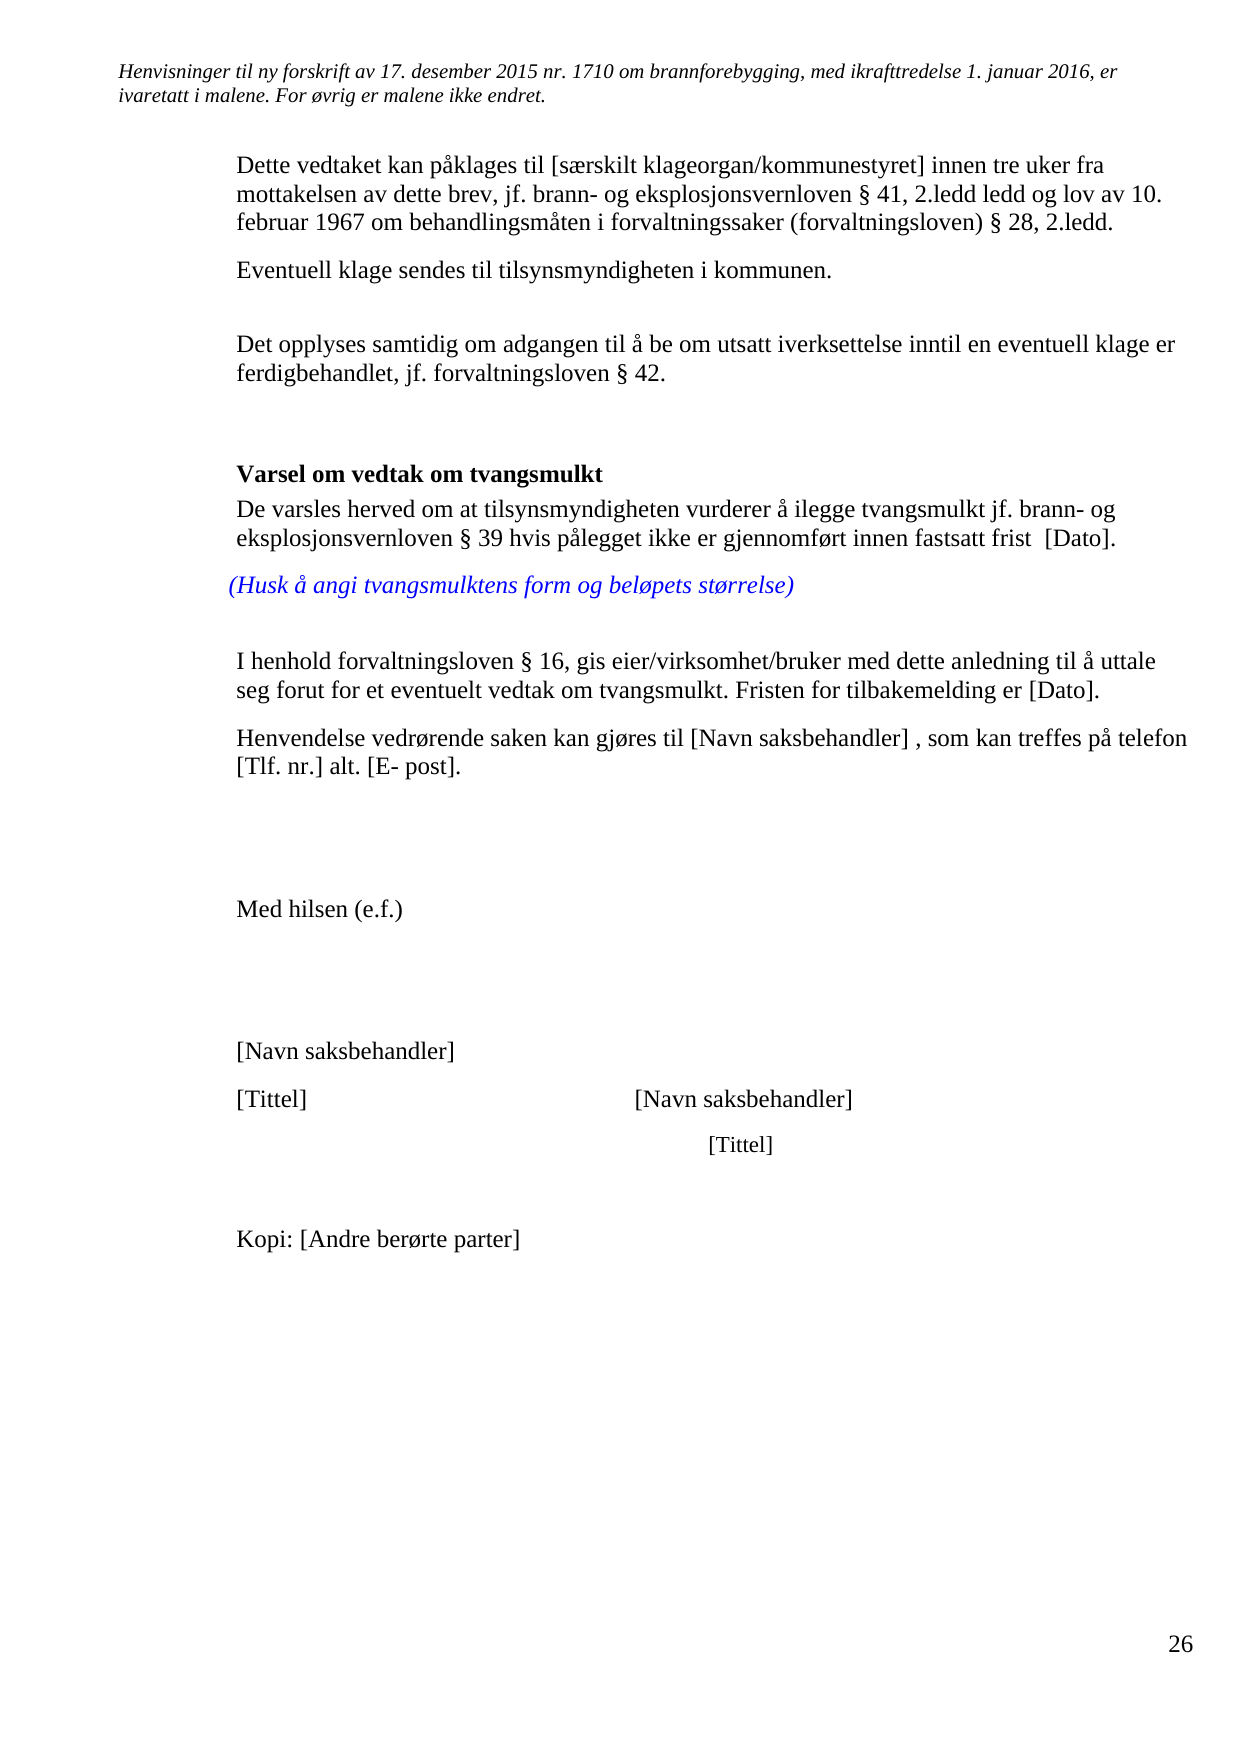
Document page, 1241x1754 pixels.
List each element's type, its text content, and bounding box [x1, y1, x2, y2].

text Det opplyses samtidig om adgangen til å be om utsatt iverksettelse inntil en eventuell klage er ferdigbehandlet, jf. forvaltningsloven § 42. [236, 329, 1193, 386]
text (Husk å angi tvangsmulktens form og beløpets størrelse) [192, 570, 1193, 599]
text Kopi: [Andre berørte parter] [236, 1224, 1193, 1253]
text Med hilsen (e.f.) [236, 894, 1193, 923]
text De varsles herved om at tilsynsmyndigheten vurderer å ilegge tvangsmulkt jf. brann- og eksplosjonsvernloven § 39 hvis pålegget ikke er gjennomført innen fastsatt frist . [236, 494, 1193, 551]
text Eventuell klage sendes til tilsynsmyndigheten i kommunen. [236, 255, 1193, 310]
text Varsel om vedtak om tvangsmulkt [236, 459, 1193, 488]
text Henvendelse vedrørende saken kan gjøres til , som kan treffes på telefon alt. . [236, 723, 1193, 780]
text Dette vedtaket kan påklages til innen tre uker fra mottakelsen av dette brev, jf. brann- og eksplosjonsvernloven § 41, 2.ledd ledd og lov av 10. februar 1967 om behandlingsmåten i forvaltningssaker (forvaltningsloven) § 28, 2.ledd. [236, 150, 1193, 236]
text I henhold forvaltningsloven § 16, gis eier/virksomhet/bruker med dette anledning til å uttale seg forut for et eventuelt vedtak om tvangsmulkt. Fristen for tilbakemelding er . [236, 646, 1193, 704]
